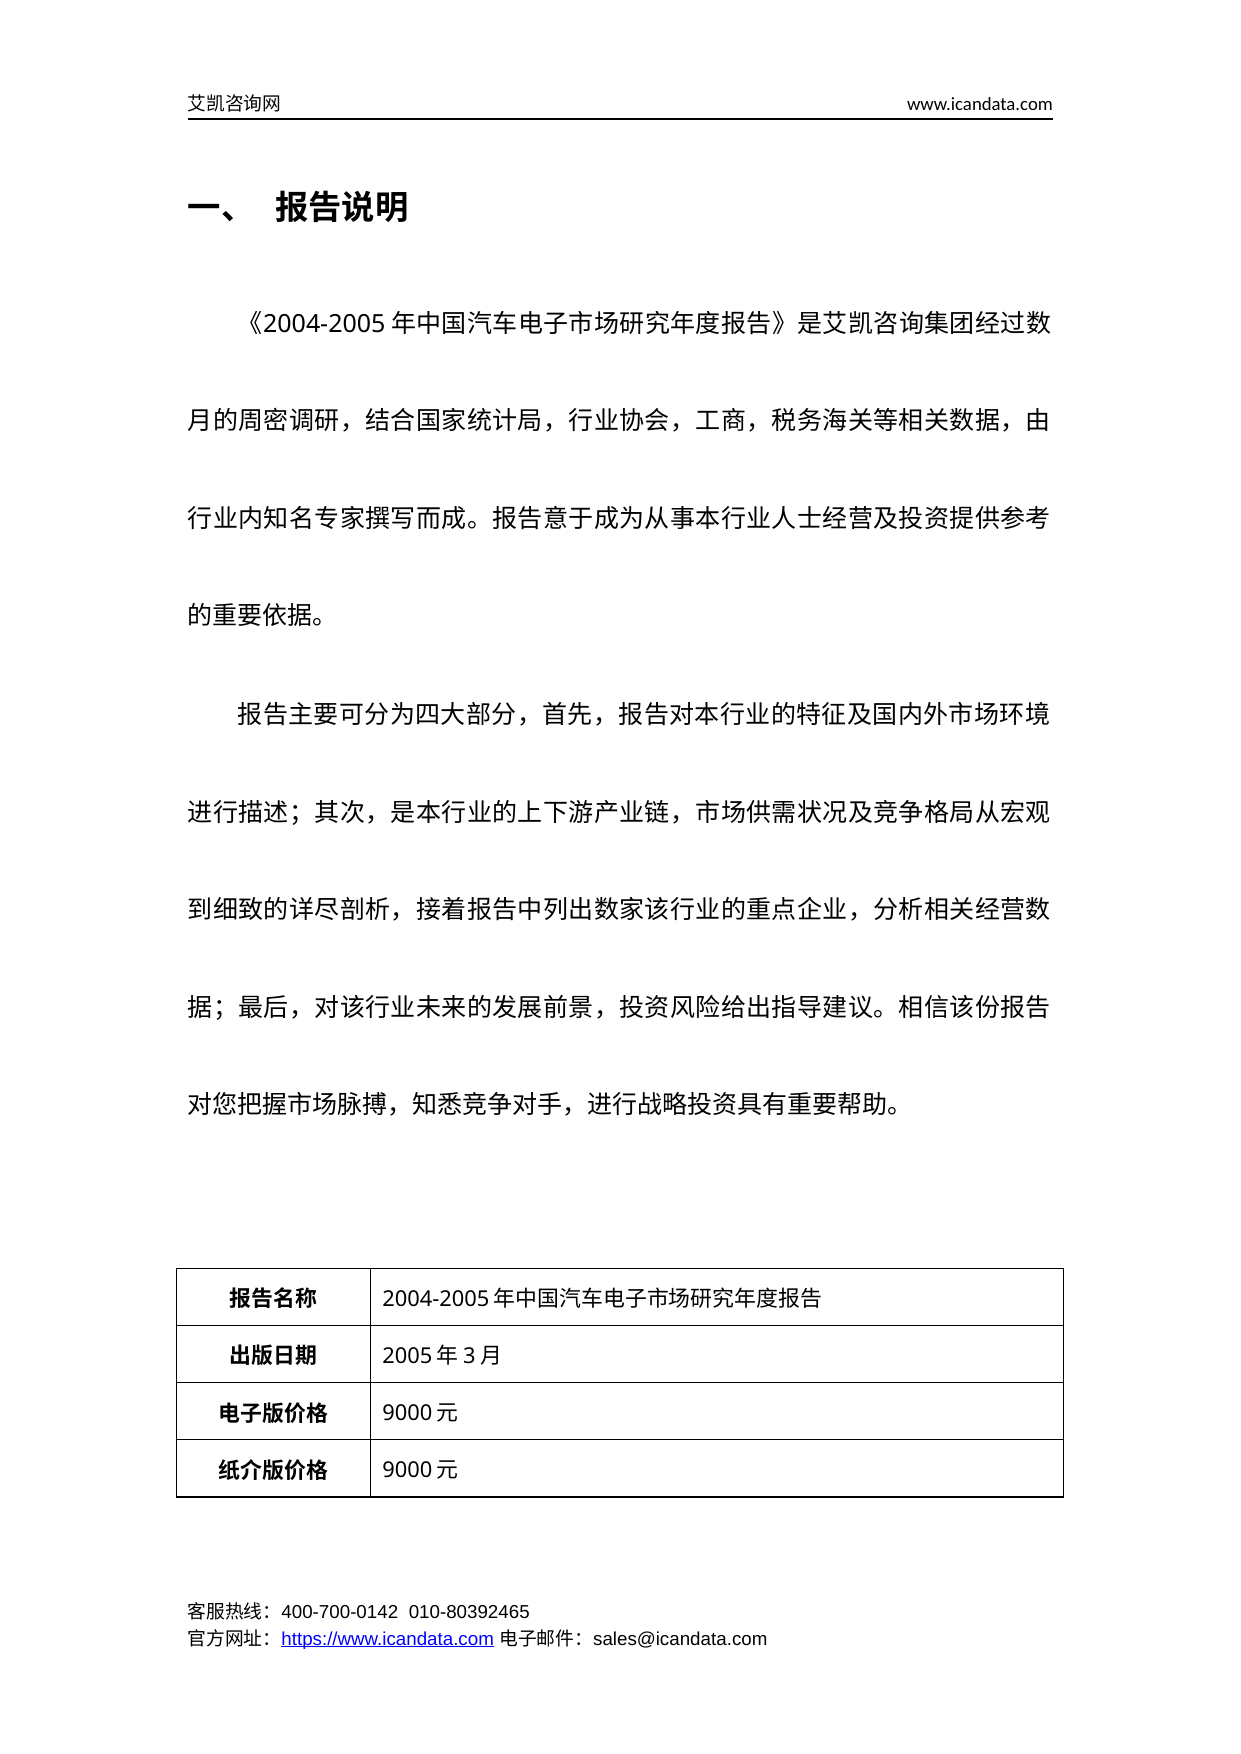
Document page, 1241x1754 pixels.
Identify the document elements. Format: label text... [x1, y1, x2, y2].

table_header 2004-2005年中国汽车电子市场研究年度报告 [371, 1269, 1063, 1325]
text 报告主要可分为四大部分，首先，报告对本行业的特征及国内外市场环境进行描述；其次，是本行业的上下游产业链，市场供需状况及竞争格局从宏观到细致的详尽剖析，接着报告中列出数家该行业的重点企业，分析相关经营数据；最后，对该行业未来的发展前景，投资风险给出指导建议。相信该份报告对您把握市场脉搏，知悉竞争对手，进行战略投资具有重要帮助。 [187, 681, 1053, 1136]
table_cell 2005年3月 [371, 1326, 1063, 1382]
table_cell 9000元 [371, 1383, 1063, 1439]
table_cell 出版日期 [177, 1326, 370, 1382]
table_cell 纸介版价格 [177, 1440, 370, 1496]
table_header 报告名称 [177, 1269, 370, 1325]
table_cell 电子版价格 [177, 1383, 370, 1439]
table_cell 9000元 [371, 1440, 1063, 1496]
text 《2004-2005年中国汽车电子市场研究年度报告》是艾凯咨询集团经过数月的周密调研，结合国家统计局，行业协会，工商，税务海关等相关数据，由行业内知名专家撰写而成。报告意于成为从事本行业人士经营及投资提供参考的重要依据。 [187, 289, 1053, 646]
subtitle 报告说明 [187, 172, 1053, 237]
